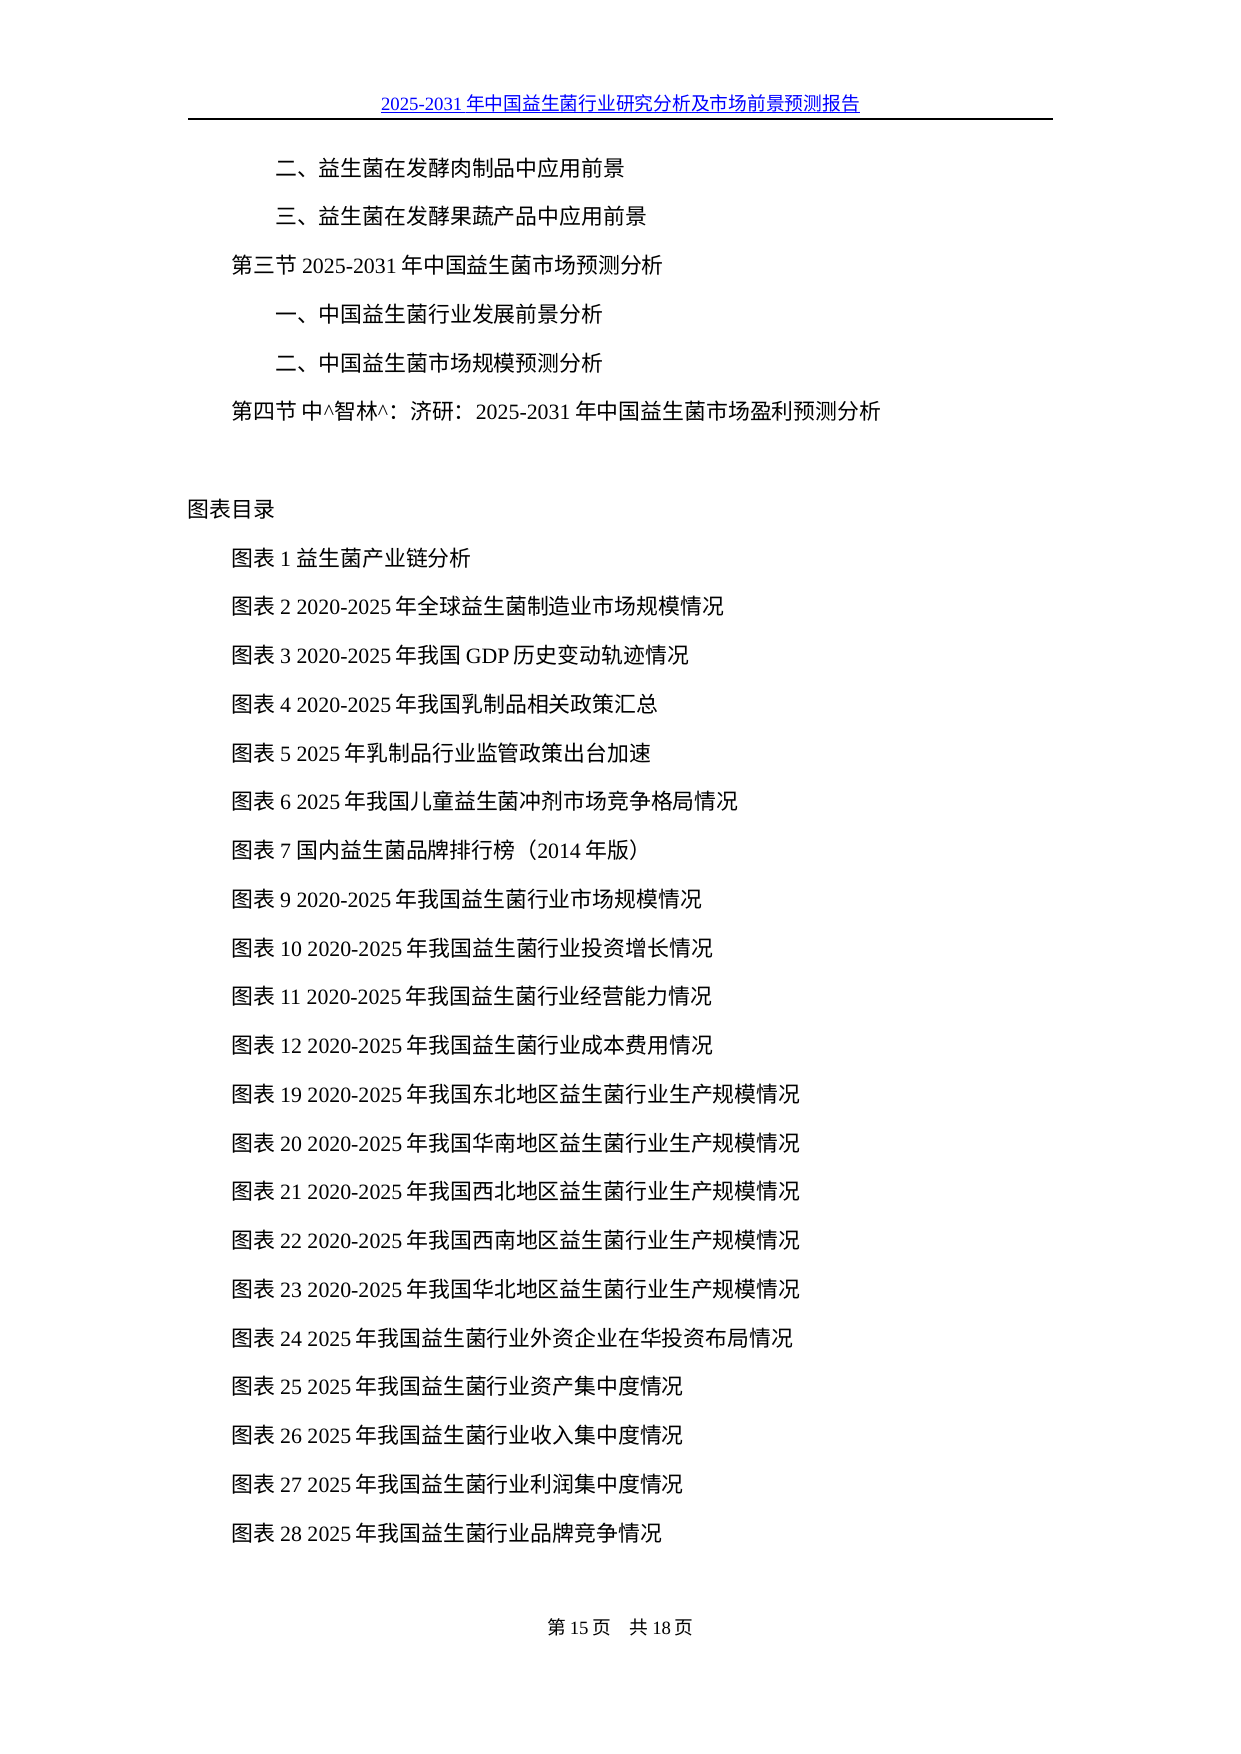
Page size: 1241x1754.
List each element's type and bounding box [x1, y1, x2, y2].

text [187, 150, 1053, 1548]
